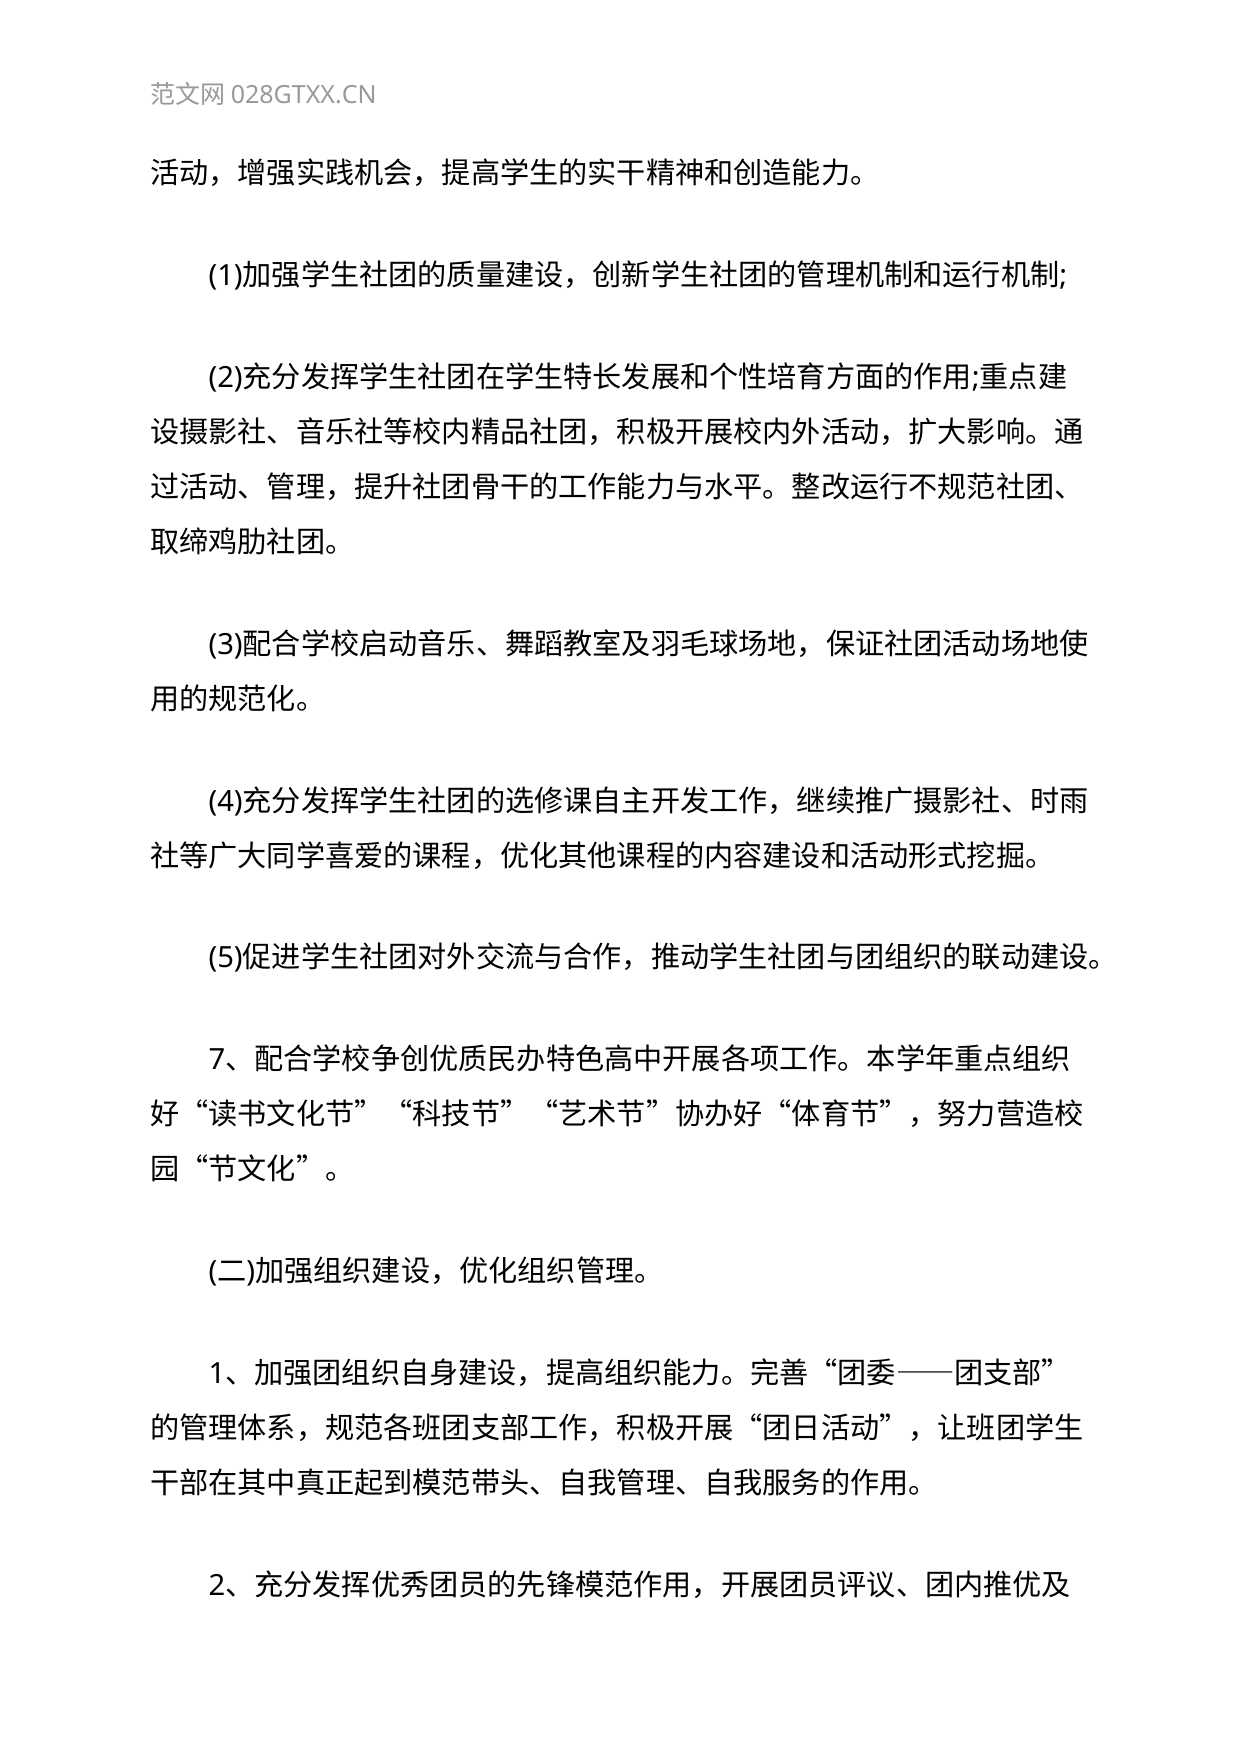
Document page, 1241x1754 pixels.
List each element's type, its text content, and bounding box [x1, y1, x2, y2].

text 1、加强团组织自身建设，提高组织能力。完善“团委——团支部”的管理体系，规范各班团支部工作，积极开展“团日活动”，让班团学生干部在其中真正起到模范带头、自我管理、自我服务的作用。 [150, 1349, 1090, 1502]
text (2)充分发挥学生社团在学生特长发展和个性培育方面的作用;重点建设摄影社、音乐社等校内精品社团，积极开展校内外活动，扩大影响。通过活动、管理，提升社团骨干的工作能力与水平。整改运行不规范社团、取缔鸡肋社团。 [150, 354, 1090, 561]
text (5)促进学生社团对外交流与合作，推动学生社团与团组织的联动建设。 [150, 934, 1090, 976]
text (4)充分发挥学生社团的选修课自主开发工作，继续推广摄影社、时雨社等广大同学喜爱的课程，优化其他课程的内容建设和活动形式挖掘。 [150, 777, 1090, 874]
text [150, 1561, 1090, 1603]
text (1)加强学生社团的质量建设，创新学生社团的管理机制和运行机制; [150, 252, 1090, 294]
text (3)配合学校启动音乐、舞蹈教室及羽毛球场地，保证社团活动场地使用的规范化。 [150, 620, 1090, 718]
text (二)加强组织建设，优化组织管理。 [150, 1247, 1090, 1290]
text 7、配合学校争创优质民办特色高中开展各项工作。本学年重点组织好“读书文化节”“科技节”“艺术节”协办好“体育节”，努力营造校园“节文化”。 [150, 1036, 1090, 1188]
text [150, 150, 1090, 192]
